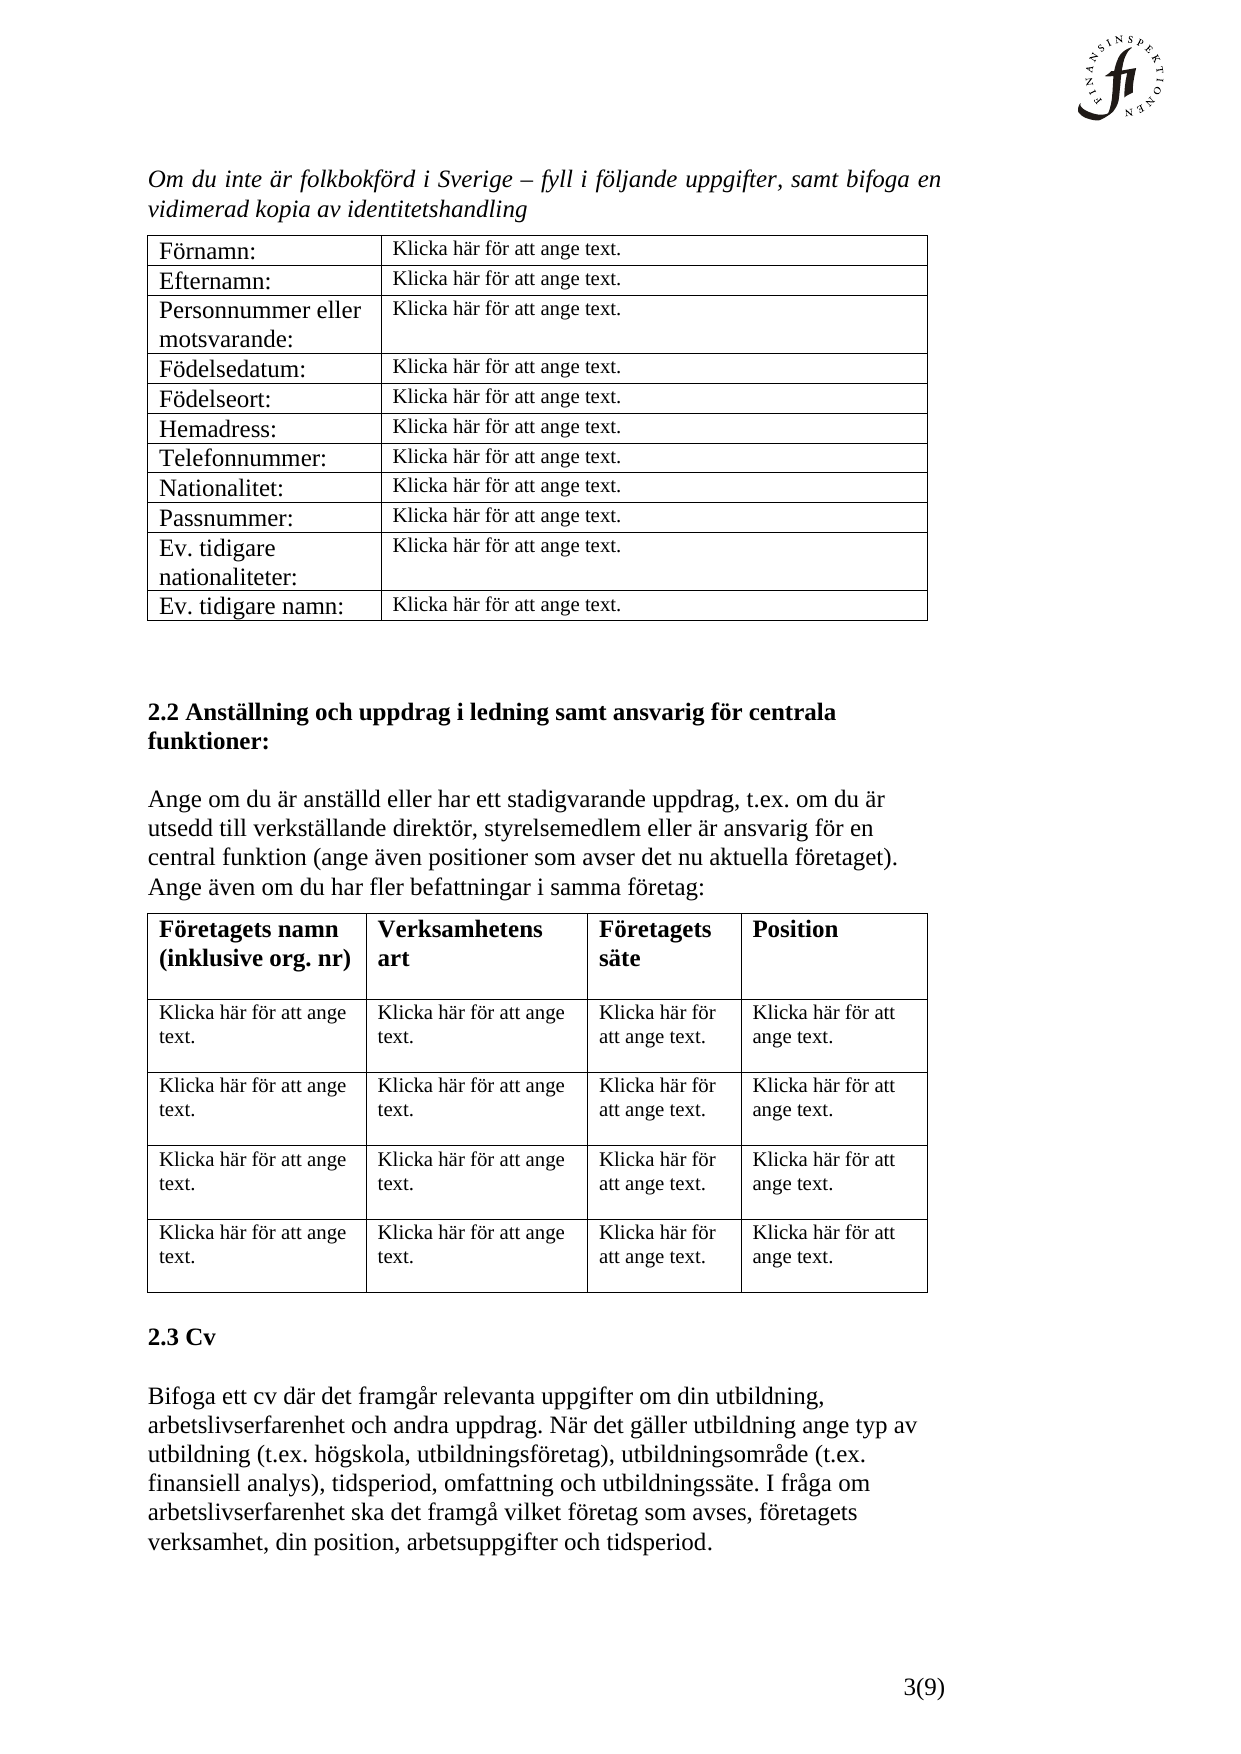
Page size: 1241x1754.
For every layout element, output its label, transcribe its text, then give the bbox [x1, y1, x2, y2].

table_cell Personnummer eller motsvarande: [148, 296, 381, 353]
table_cell Ev. tidigare namn: [148, 591, 381, 620]
table_header Företagets namn (inklusive org. nr) [148, 914, 366, 999]
table_cell Passnummer: [148, 503, 381, 532]
table_cell Nationalitet: [148, 473, 381, 502]
table_header Verksamhetens art [367, 914, 587, 999]
table_cell Telefonnummer: [148, 444, 381, 472]
subtitle 2.2 Anställning och uppdrag i ledning samt ansvarig för centrala funktioner: [148, 696, 945, 754]
table_cell Födelsedatum: [148, 354, 381, 383]
table_cell [148, 1000, 366, 1072]
text Ange om du är anställd eller har ett stadigvarande uppdrag, t.ex. om du är utsedd till verkställande direktör, styrelsemedlem eller är ansvarig för en central funktion (ange även positioner som avser det nu aktuella företaget). Ange även om du har fler befattningar i samma företag: [148, 784, 945, 900]
table_cell [148, 1073, 366, 1145]
table_header Position [742, 914, 927, 999]
subtitle 2.3 Cv [148, 1322, 945, 1351]
table_cell Hemadress: [148, 414, 381, 442]
table_header Företagets säte [588, 914, 741, 999]
table_cell Efternamn: [148, 266, 381, 294]
table_cell Ev. tidigare nationaliteter: [148, 533, 381, 590]
table_cell Födelseort: [148, 384, 381, 413]
table_header Förnamn: [148, 236, 381, 265]
table_cell [148, 1220, 366, 1292]
text Bifoga ett cv där det framgår relevanta uppgifter om din utbildning, arbetslivserfarenhet och andra uppdrag. När det gäller utbildning ange typ av utbildning (t.ex. högskola, utbildningsföretag), utbildningsområde (t.ex. finansiell analys), tidsperiod, omfattning och utbildningssäte. I fråga om arbetslivserfarenhet ska det framgå vilket företag som avses, företagets verksamhet, din position, arbetsuppgifter och tidsperiod. [148, 1380, 945, 1555]
text Om du inte är folkbokförd i Sverige – fyll i följande uppgifter, samt bifoga en vidimerad kopia av identitetshandling [148, 164, 945, 222]
table_cell [148, 1146, 366, 1219]
